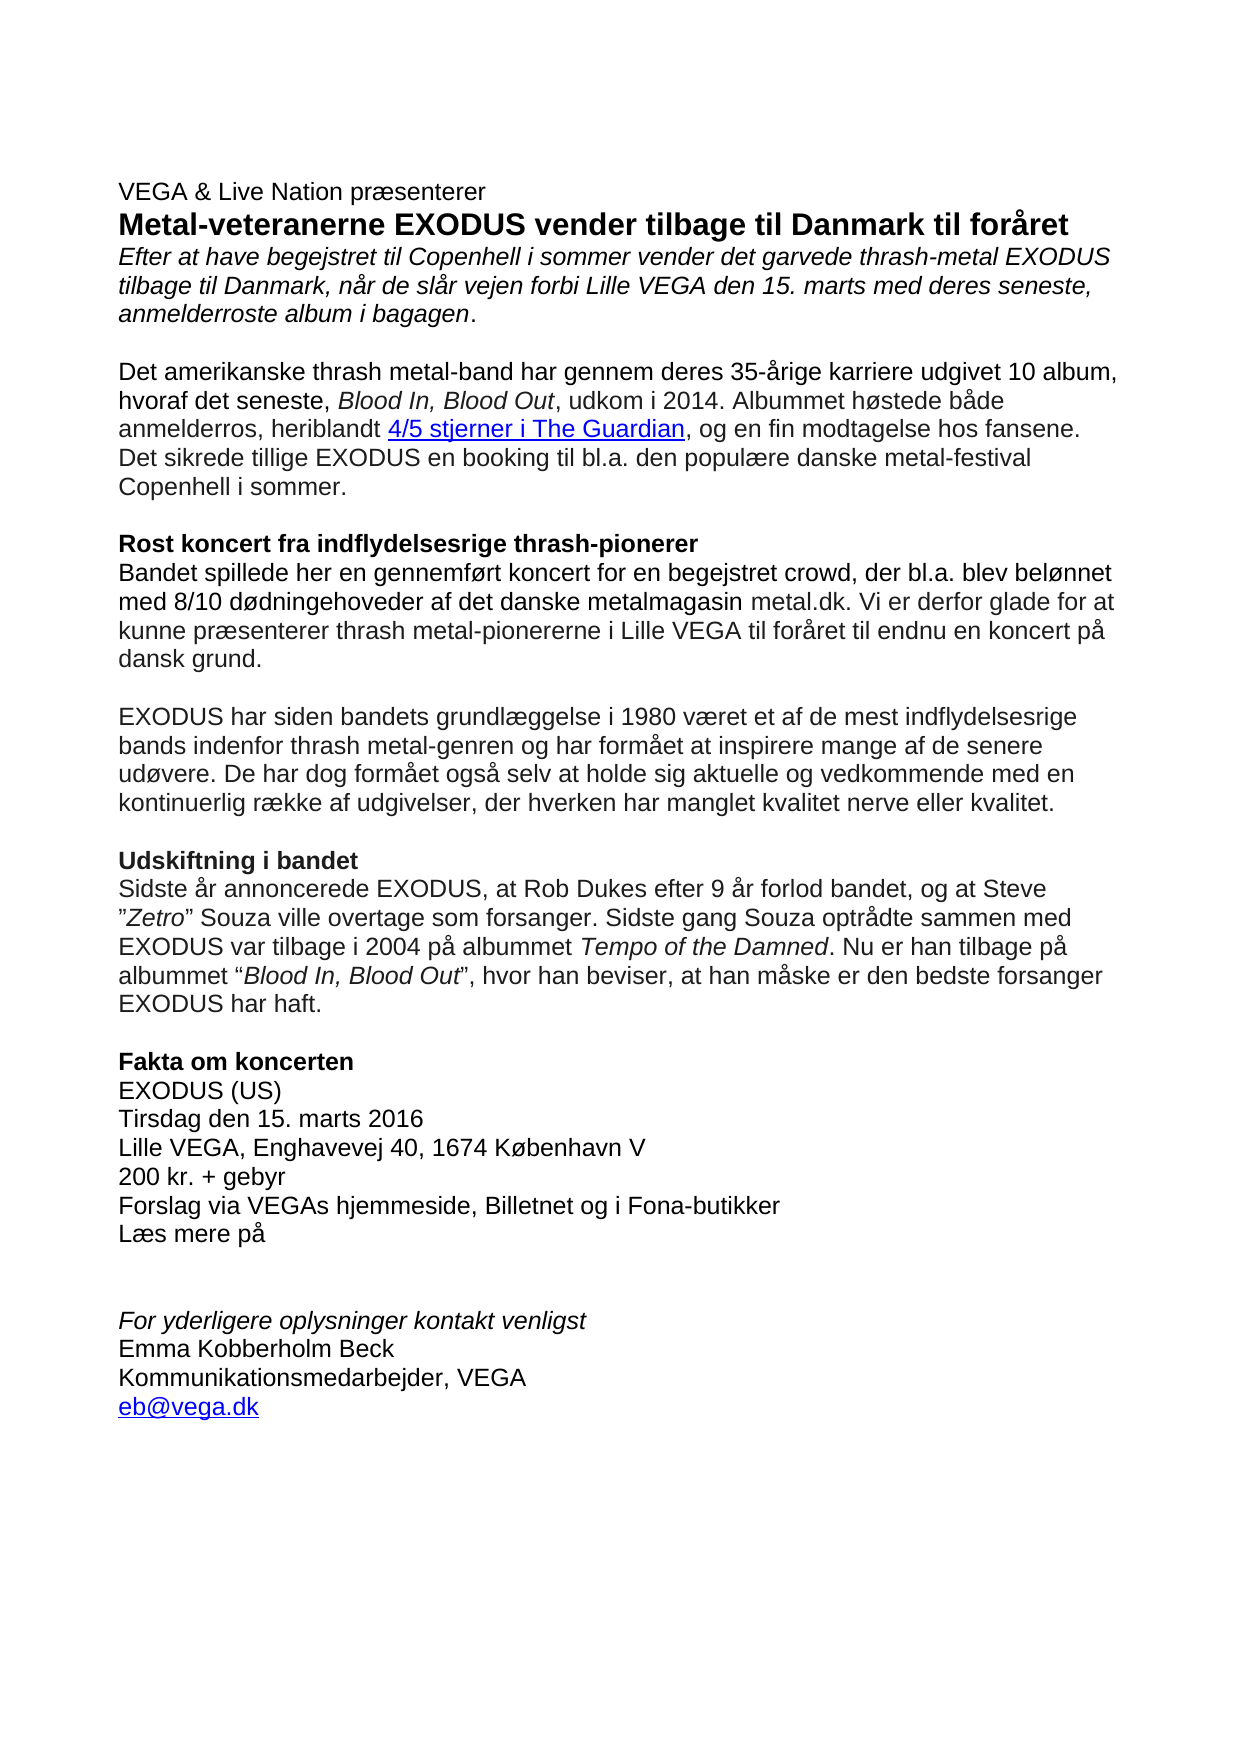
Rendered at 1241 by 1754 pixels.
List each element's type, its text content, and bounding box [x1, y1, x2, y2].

text Lille VEGA, Enghavevej 40, 1674 København V [118, 1133, 1122, 1162]
text 200 kr. + gebyr [118, 1162, 1122, 1191]
text EXODUS (US) [118, 1076, 1122, 1104]
text Kommunikationsmedarbejder, VEGA [118, 1363, 1122, 1392]
text Emma Kobberholm Beck [118, 1334, 1122, 1363]
text For yderligere oplysninger kontakt venligst [118, 1306, 1122, 1334]
text Forslag via VEGAs hjemmeside, Billetnet og i Fona-butikker [118, 1191, 1122, 1219]
text Tirsdag den 15. marts 2016 [118, 1104, 1122, 1133]
text Fakta om koncerten [118, 1047, 1122, 1076]
text Efter at have begejstret til Copenhell i sommer vender det garvede thrash-metal EXODUS tilbage til Danmark, når de slår vejen forbi Lille VEGA den 15. marts med deres seneste, anmelderroste album i bagagen. [118, 242, 1122, 328]
text Det amerikanske thrash metal-band har gennem deres 35-årige karriere udgivet 10 album, hvoraf det seneste, Blood In, Blood Out, udkom i 2014. Albummet høstede både anmelderros, heriblandt 4/5 stjerner i The Guardian, og en fin modtagelse hos fansene. Det sikrede tillige EXODUS en booking til bl.a. den populære danske metal-festival Copenhell i sommer. Rost koncert fra indflydelsesrige thrash-pionerer Bandet spillede her en gennemført koncert for en begejstret crowd, der bl.a. blev belønnet med 8/10 dødningehoveder af det danske metalmagasin metal.dk. Vi er derfor glade for at kunne præsenterer thrash metal-pionererne i Lille VEGA til foråret til endnu en koncert på dansk grund. EXODUS har siden bandets grundlæggelse i 1980 været et af de mest indflydelsesrige bands indenfor thrash metal-genren og har formået at inspirere mange af de senere udøvere. De har dog formået også selv at holde sig aktuelle og vedkommende med en kontinuerlig række af udgivelser, der hverken har manglet kvalitet nerve eller kvalitet. [118, 328, 1122, 817]
text Sidste år annoncerede EXODUS, at Rob Dukes efter 9 år forlod bandet, og at Steve ”Zetro” Souza ville overtage som forsanger. Sidste gang Souza optrådte sammen med EXODUS var tilbage i 2004 på albummet Tempo of the Damned. Nu er han tilbage på albummet “Blood In, Blood Out”, hvor han beviser, at han måske er den bedste forsanger EXODUS har haft. [118, 874, 1122, 1018]
text VEGA & Live Nation præsenterer Metal-veteranerne EXODUS vender tilbage til Danmark til foråret [118, 177, 1122, 242]
text eb@vega.dk [118, 1392, 1122, 1421]
text Læs mere på [118, 1219, 1122, 1248]
text Udskiftning i bandet [118, 846, 1122, 874]
